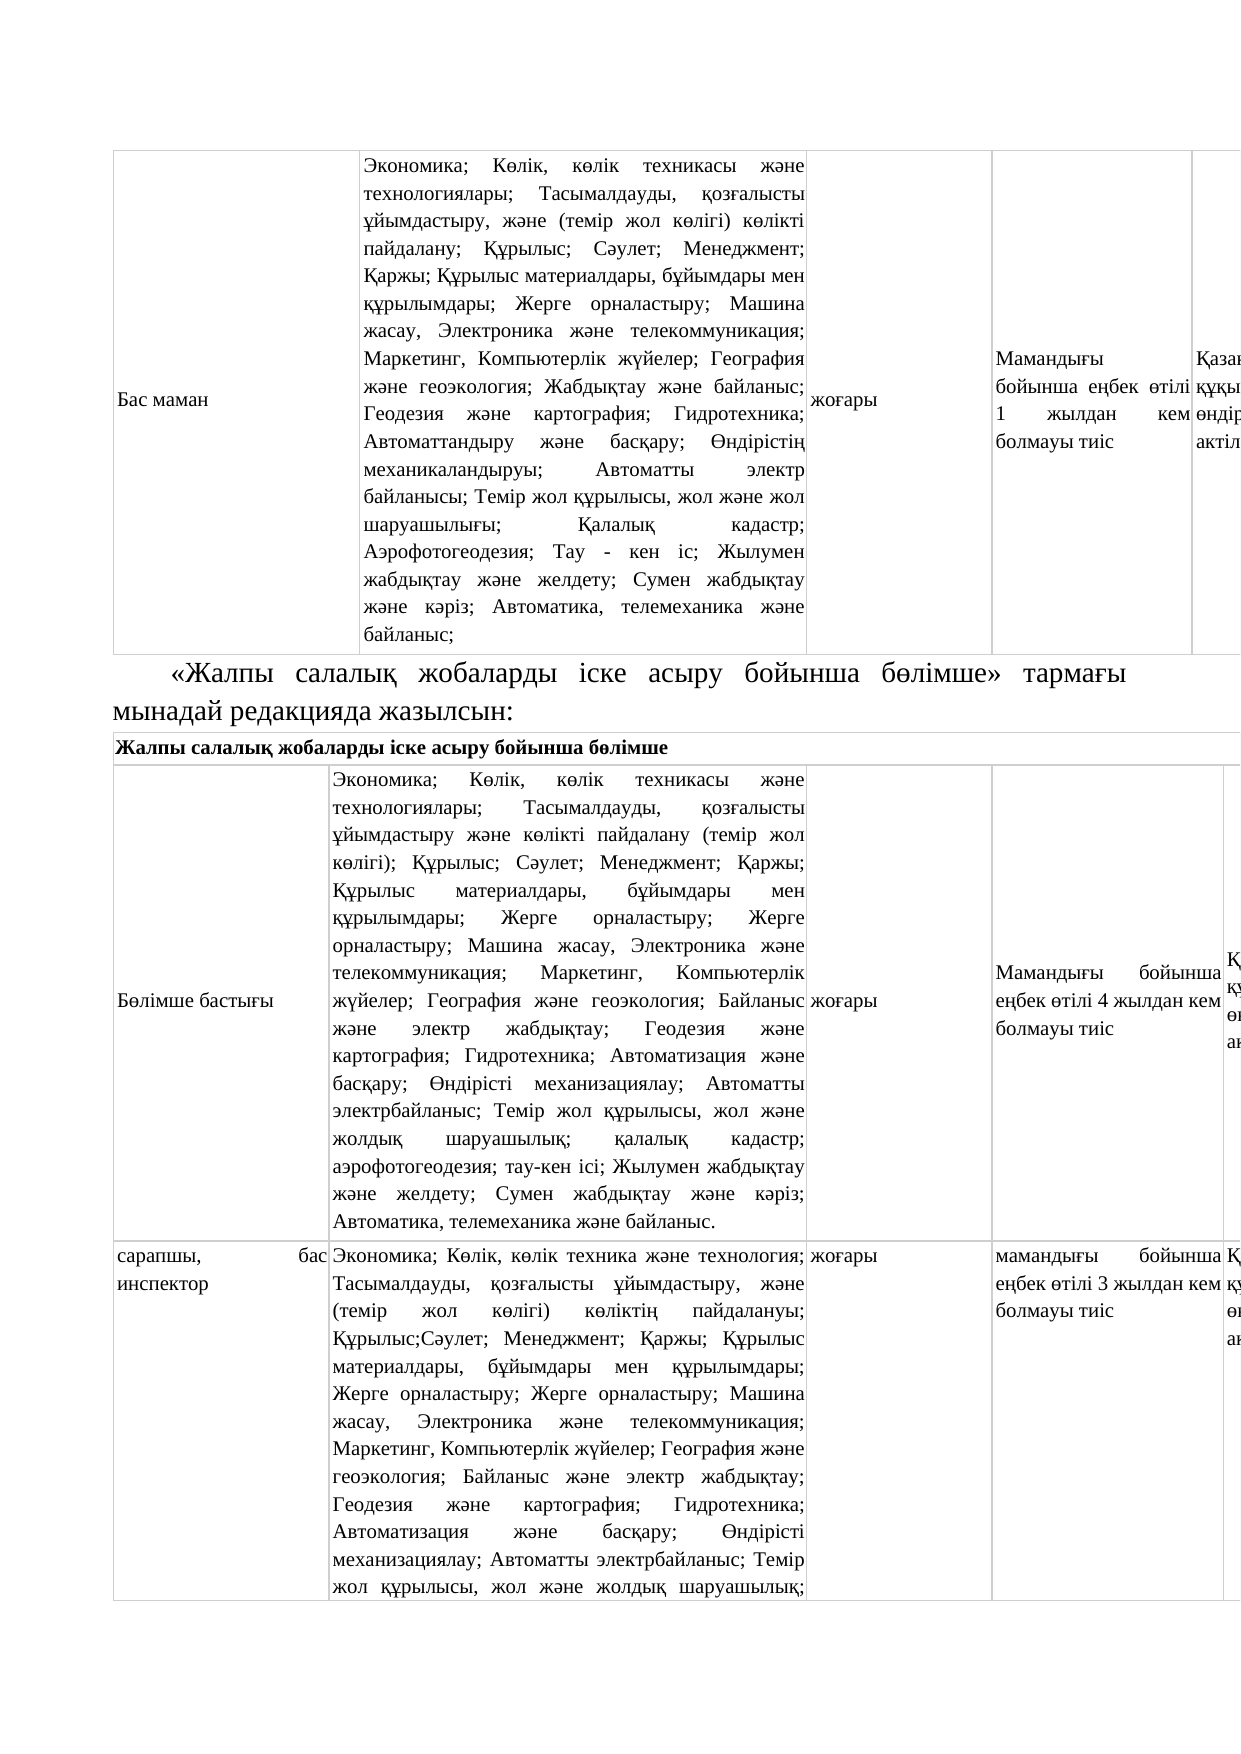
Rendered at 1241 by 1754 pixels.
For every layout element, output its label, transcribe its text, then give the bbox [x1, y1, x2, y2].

table_cell жоғары [807, 1242, 991, 1600]
table_cell Бөлімше бастығы [114, 766, 328, 1240]
table_cell Қазақстан Республикасы нормативтік құқықтық актілерін және ұйымдардың өндірістік-шаруашылық қызметін реттейтін актілерді білу [1224, 766, 1240, 1240]
table_header Жалпы салалық жобаларды іске асыру бойынша бөлімше [114, 733, 1240, 764]
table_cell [114, 1242, 328, 1600]
table_cell жоғары [807, 766, 991, 1240]
text «Жалпы салалық жобаларды іске асыру бойынша бөлімше» тармағы мынадай редакцияда жазылсын: [112, 655, 1128, 727]
table_cell Экономика; Көлік, көлік техникасы және технологиялары; Тасымалдауды, қозғалысты ұйымдастыру, және (темiр жол көлiгi) көлiктi пайдалану; Құрылыс; Сәулет; Менеджмент; Қаржы; Құрылыс материалдары, бұйымдары мен құрылымдары; Жерге орналастыру; Машина жасау, Электроника және телекоммуникация; Маркетинг, Компьютерлік жүйелер; География және геоэкология; Жабдықтау және байланыс; Геодезия және картография; Гидротехника; Автоматтандыру және басқару; Өндiрiстiң механикаландыруы; Автоматты электр байланысы; Темiр жол құрылысы, жол және жол шаруашылығы; Қалалық кадастр; Аэрофотогеодезия; Тау - кен iс; Жылумен жабдықтау және желдету; Сумен жабдықтау және кәріз; Автоматика, телемеханика және байланыс; [360, 151, 806, 654]
table_cell Бас маман [114, 151, 359, 654]
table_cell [993, 1242, 1223, 1600]
table_cell жоғары [807, 151, 991, 654]
table_cell Мамандығы бойынша еңбек өтілі 1 жылдан кем болмауы тиіс [993, 151, 1191, 654]
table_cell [1193, 151, 1240, 654]
table_cell Мамандығы бойынша еңбек өтілі 4 жылдан кем болмауы тиіс [993, 766, 1223, 1240]
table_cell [330, 1242, 806, 1600]
table_cell Экономика; Көлік, көлік техникасы және технологиялары; Тасымалдауды, қозғалысты ұйымдастыру және көлiктi пайдалану (темiр жол көлiгi); Құрылыс; Сәулет; Менеджмент; Қаржы; Құрылыс материалдары, бұйымдары мен құрылымдары; Жерге орналастыру; Жерге орналастыру; Машина жасау, Электроника және телекоммуникация; Маркетинг, Компьютерлік жүйелер; География және геоэкология; Байланыс және электр жабдықтау; Геодезия және картография; Гидротехника; Автоматизация және басқару; Өндірісті механизациялау; Автоматты электрбайланыс; Темiр жол құрылысы, жол және жолдық шаруашылық; қалалық кадастр; аэрофотогеодезия; тау-кен ісі; Жылумен жабдықтау және желдету; Сумен жабдықтау және кәріз; Автоматика, телемеханика және байланыс. [330, 766, 806, 1240]
